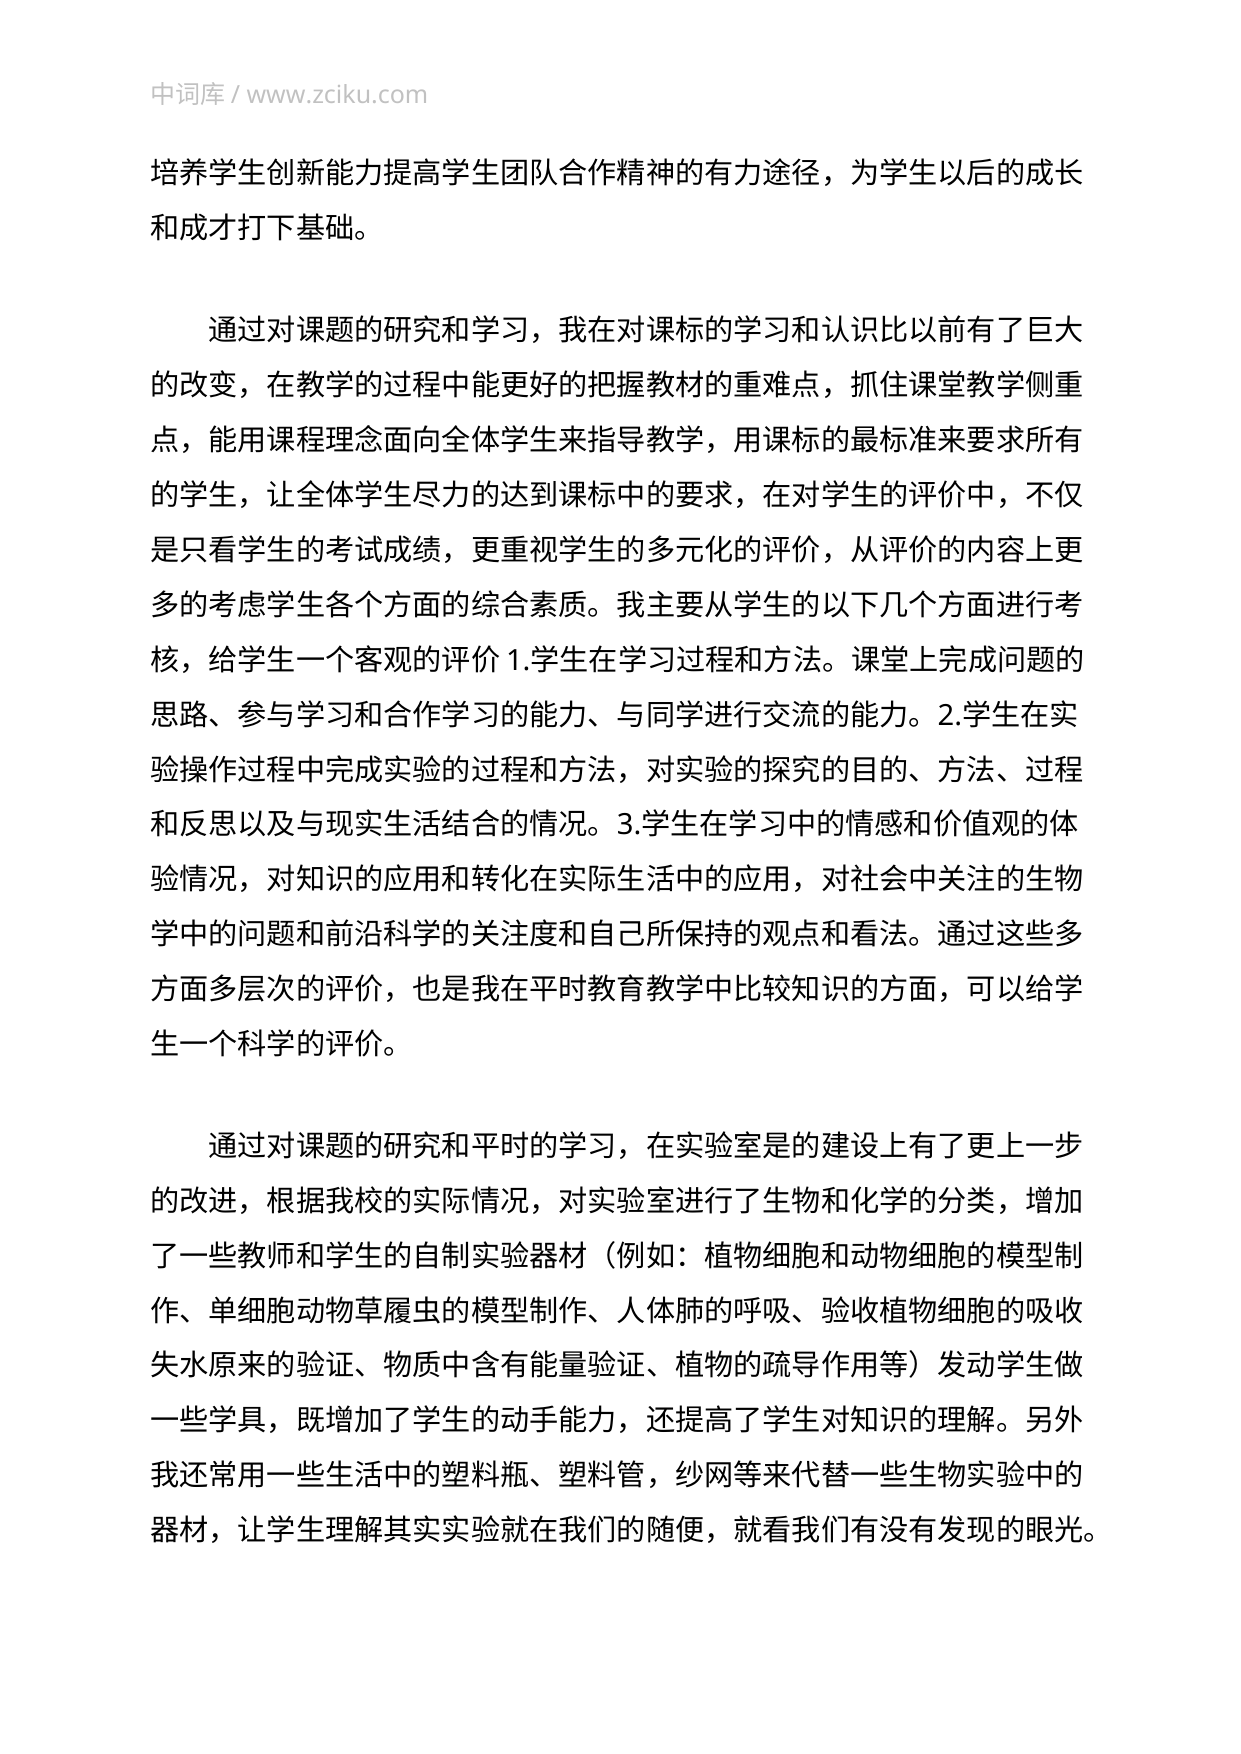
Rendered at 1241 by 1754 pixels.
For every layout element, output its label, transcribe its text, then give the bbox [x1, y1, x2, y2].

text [150, 150, 1090, 247]
text 通过对课题的研究和学习，我在对课标的学习和认识比以前有了巨大的改变，在教学的过程中能更好的把握教材的重难点，抓住课堂教学侧重点，能用课程理念面向全体学生来指导教学，用课标的最标准来要求所有的学生，让全体学生尽力的达到课标中的要求，在对学生的评价中，不仅是只看学生的考试成绩，更重视学生的多元化的评价，从评价的内容上更多的考虑学生各个方面的综合素质。我主要从学生的以下几个方面进行考核，给学生一个客观的评价1.学生在学习过程和方法。课堂上完成问题的思路、参与学习和合作学习的能力、与同学进行交流的能力。2.学生在实验操作过程中完成实验的过程和方法，对实验的探究的目的、方法、过程和反思以及与现实生活结合的情况。3.学生在学习中的情感和价值观的体验情况，对知识的应用和转化在实际生活中的应用，对社会中关注的生物学中的问题和前沿科学的关注度和自己所保持的观点和看法。通过这些多方面多层次的评价，也是我在平时教育教学中比较知识的方面，可以给学生一个科学的评价。 [150, 307, 1090, 1063]
text 通过对课题的研究和平时的学习，在实验室是的建设上有了更上一步的改进，根据我校的实际情况，对实验室进行了生物和化学的分类，增加了一些教师和学生的自制实验器材（例如：植物细胞和动物细胞的模型制作、单细胞动物草履虫的模型制作、人体肺的呼吸、验收植物细胞的吸收失水原来的验证、物质中含有能量验证、植物的疏导作用等）发动学生做一些学具，既增加了学生的动手能力，还提高了学生对知识的理解。另外我还常用一些生活中的塑料瓶、塑料管，纱网等来代替一些生物实验中的器材，让学生理解其实实验就在我们的随便，就看我们有没有发现的眼光。 [150, 1122, 1090, 1549]
